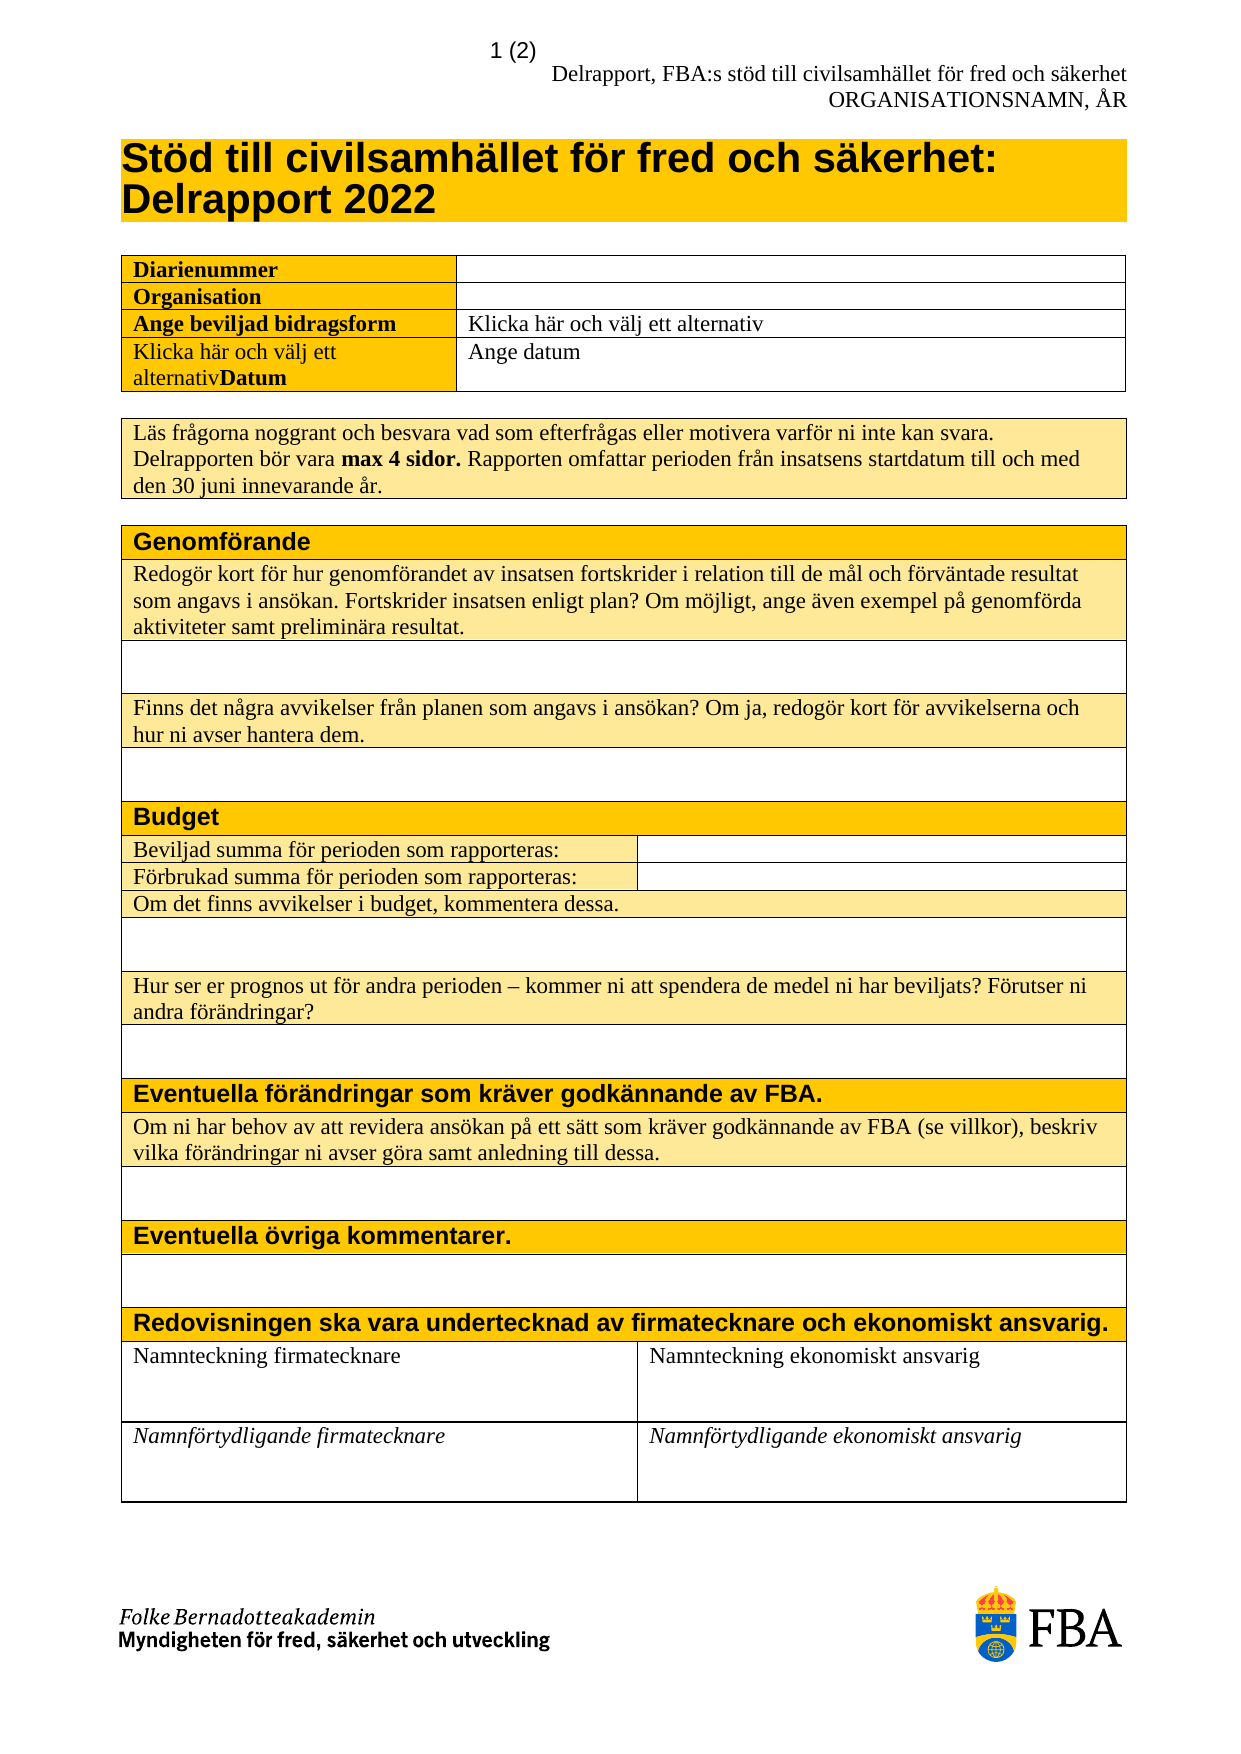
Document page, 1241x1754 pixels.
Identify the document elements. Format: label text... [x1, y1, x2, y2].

table_cell [638, 863, 1126, 889]
table_header Läs frågorna noggrant och besvara vad som efterfrågas eller motivera varför ni inte kan svara. Delrapporten bör vara max 4 sidor. Rapporten omfattar perioden från insatsens startdatum till och med den 30 juni innevarande år. [122, 419, 1126, 498]
table_cell Datum [122, 338, 456, 391]
table_cell Eventuella övriga kommentarer. [122, 1221, 1126, 1253]
table_header Diarienummer [122, 256, 456, 282]
subtitle 2022 [121, 139, 1127, 222]
table_cell [122, 748, 1126, 801]
table_cell Organisation [122, 283, 456, 309]
table_cell [457, 310, 1125, 337]
table_cell Beviljad summa för perioden som rapporteras: [122, 836, 637, 862]
table_cell Namnteckning firmatecknare [122, 1342, 637, 1421]
table_cell [122, 1025, 1126, 1078]
table_cell Ange beviljad bidragsform [122, 310, 456, 337]
table_cell Om ni har behov av att revidera ansökan på ett sätt som kräver godkännande av FBA (se villkor), beskriv vilka förändringar ni avser göra samt anledning till dessa. [122, 1113, 1126, 1166]
table_cell Namnförtydligande firmatecknare [122, 1423, 637, 1501]
table_cell [122, 1255, 1126, 1307]
table_cell [457, 338, 1125, 391]
table_cell Redogör kort för hur genomförandet av insatsen fortskrider i relation till de mål och förväntade resultat som angavs i ansökan. Fortskrider insatsen enligt plan? Om möjligt, ange även exempel på genomförda aktiviteter samt preliminära resultat. [122, 560, 1126, 639]
table_cell Namnteckning ekonomiskt ansvarig [638, 1342, 1126, 1421]
table_cell Hur ser er prognos ut för andra perioden – kommer ni att spendera de medel ni har beviljats? Förutser ni andra förändringar? [122, 972, 1126, 1024]
table_cell [638, 836, 1126, 862]
table_cell Namnförtydligande ekonomiskt ansvarig [638, 1423, 1126, 1501]
table_cell Om det finns avvikelser i budget, kommentera dessa. [122, 891, 1126, 917]
table_header Genomförande [122, 526, 1126, 559]
table_cell Finns det några avvikelser från planen som angavs i ansökan? Om ja, redogör kort för avvikelserna och hur ni avser hantera dem. [122, 694, 1126, 747]
table_cell [122, 641, 1126, 693]
table_cell [457, 283, 1125, 309]
table_cell Budget [122, 802, 1126, 835]
table_cell Redovisningen ska vara undertecknad av firmatecknare och ekonomiskt ansvarig. [122, 1308, 1126, 1341]
table_cell [122, 918, 1126, 971]
table_cell Eventuella förändringar som kräver godkännande av FBA. [122, 1079, 1126, 1112]
table_cell [122, 1167, 1126, 1219]
table_header [457, 256, 1125, 282]
table_cell Förbrukad summa för perioden som rapporteras: [122, 863, 637, 889]
